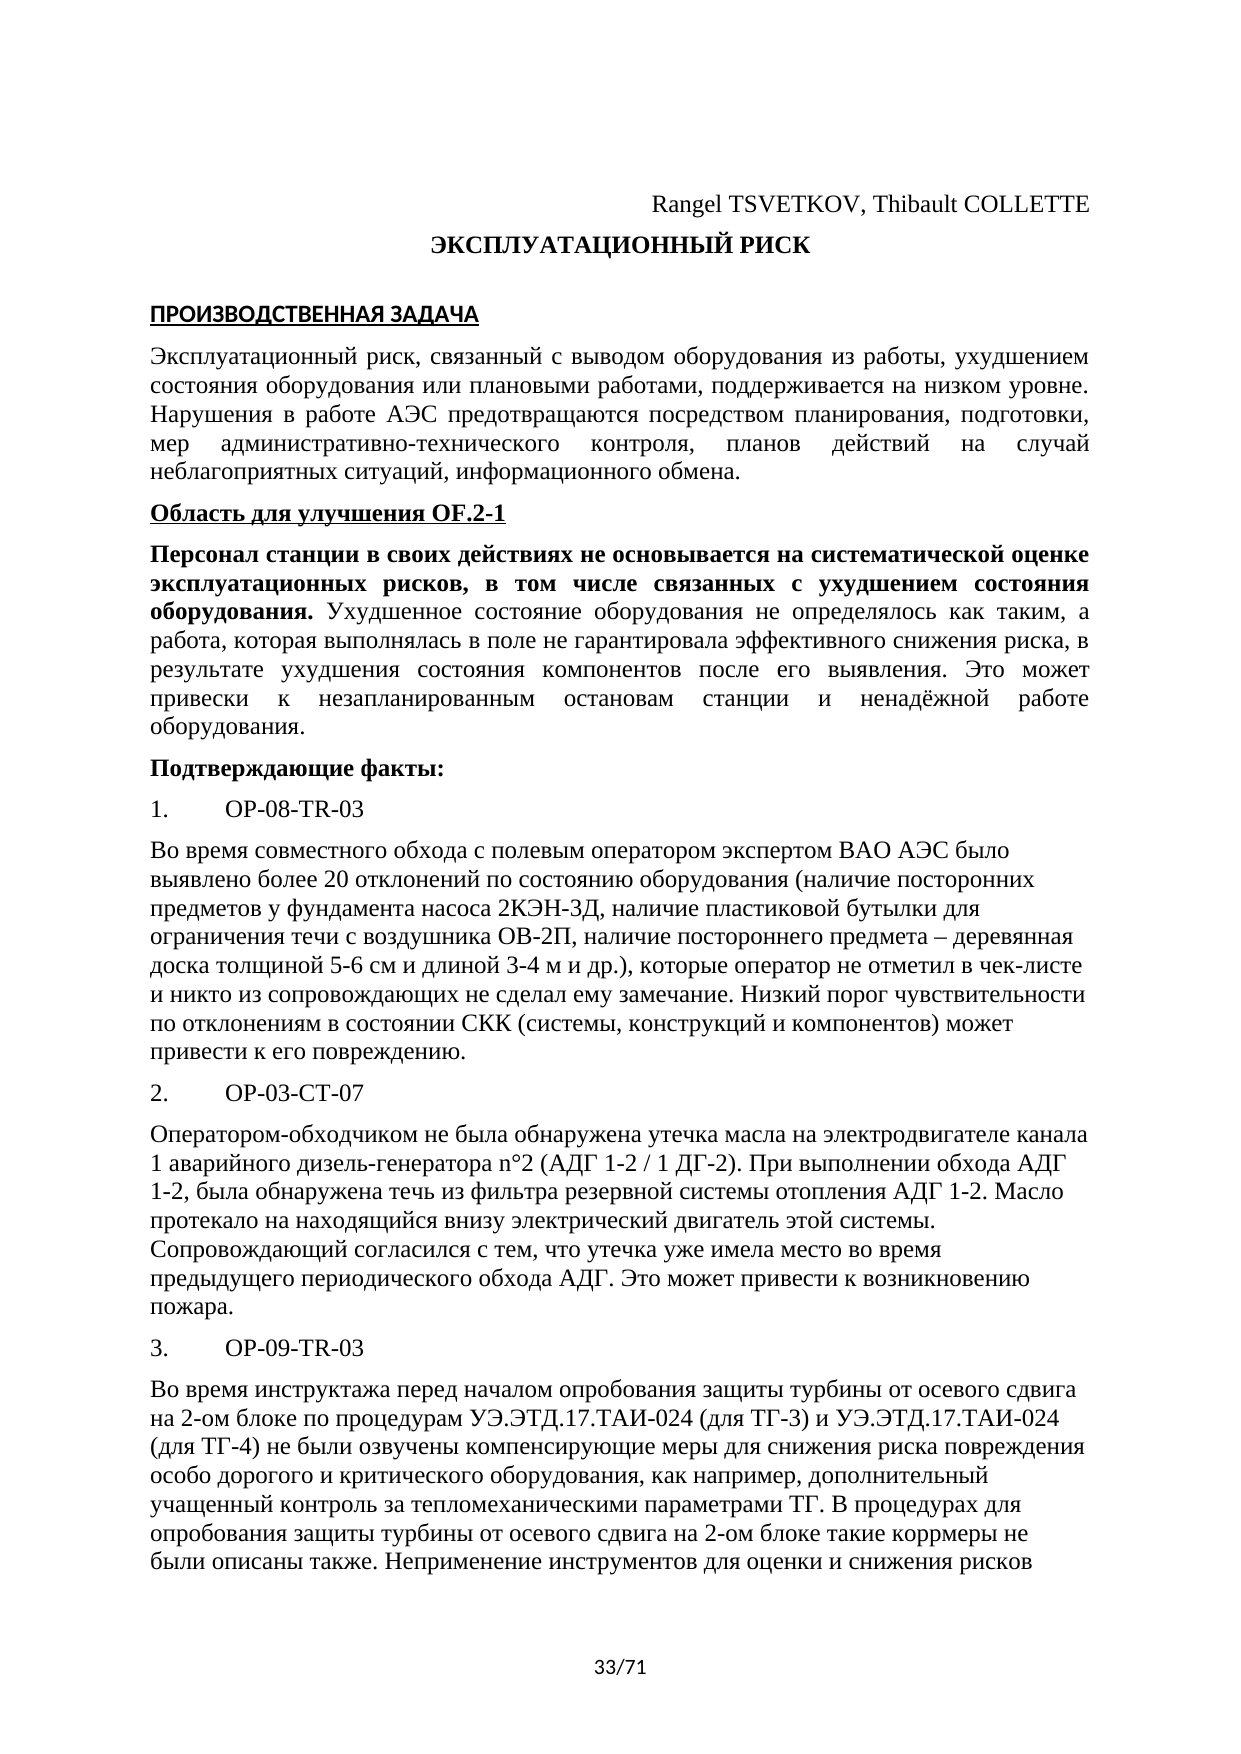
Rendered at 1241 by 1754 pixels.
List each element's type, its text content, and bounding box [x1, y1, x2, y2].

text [150, 1374, 1090, 1575]
text ПРОИЗВОДСТВЕННАЯ ЗАДАЧА [150, 298, 1090, 329]
list OP-03-CT-07 [150, 1078, 1090, 1106]
subtitle ЭКСПЛУАТАЦИОННЫЙ РИСК [150, 230, 1090, 259]
subtitle Подтверждающие факты: [150, 753, 1090, 781]
subtitle Область для улучшения OF.2-1 [150, 498, 1090, 526]
text Эксплуатационный риск, связанный с выводом оборудования из работы, ухудшением состояния оборудования или плановыми работами, поддерживается на низком уровне. Нарушения в работе АЭС предотвращаются посредством планирования, подготовки, мер административно-технического контроля, планов действий на случай неблагоприятных ситуаций, информационного обмена. [150, 341, 1090, 485]
text Во время совместного обхода с полевым оператором экспертом ВАО АЭС было выявлено более 20 отклонений по состоянию оборудования (наличие посторонних предметов у фундамента насоса 2КЭН-3Д, наличие пластиковой бутылки для ограничения течи с воздушника ОВ-2П, наличие постороннего предмета – деревянная доска толщиной 5-6 см и длиной 3-4 м и др.), которые оператор не отметил в чек-листе и никто из сопровождающих не сделал ему замечание. Низкий порог чувствительности по отклонениям в состоянии СКК (системы, конструкций и компонентов) может привести к его повреждению. [150, 835, 1090, 1065]
list OP-08-TR-03 [150, 794, 1090, 823]
text Персонал станции в своих действиях не основывается на систематической оценке эксплуатационных рисков, в том числе связанных с ухудшением состояния оборудования. Ухудшенное состояние оборудования не определялось как таким, а работа, которая выполнялась в поле не гарантировала эффективного снижения риска, в результате ухудшения состояния компонентов после его выявления. Это может привески к незапланированным остановам станции и ненадёжной работе оборудования. [150, 539, 1090, 740]
text Оператором-обходчиком не была обнаружена утечка масла на электродвигателе канала 1 аварийного дизель-генератора n°2 (АДГ 1-2 / 1 ДГ-2). При выполнении обхода АДГ 1-2, была обнаружена течь из фильтра резервной системы отопления АДГ 1-2. Масло протекало на находящийся внизу электрический двигатель этой системы. Сопровождающий согласился с тем, что утечка уже имела место во время предыдущего периодического обхода АДГ. Это может привести к возникновению пожара. [150, 1119, 1090, 1320]
list OP-09-TR-03 [150, 1333, 1090, 1361]
subtitle Rangel TSVETKOV, Thibault COLLETTE [150, 189, 1090, 218]
